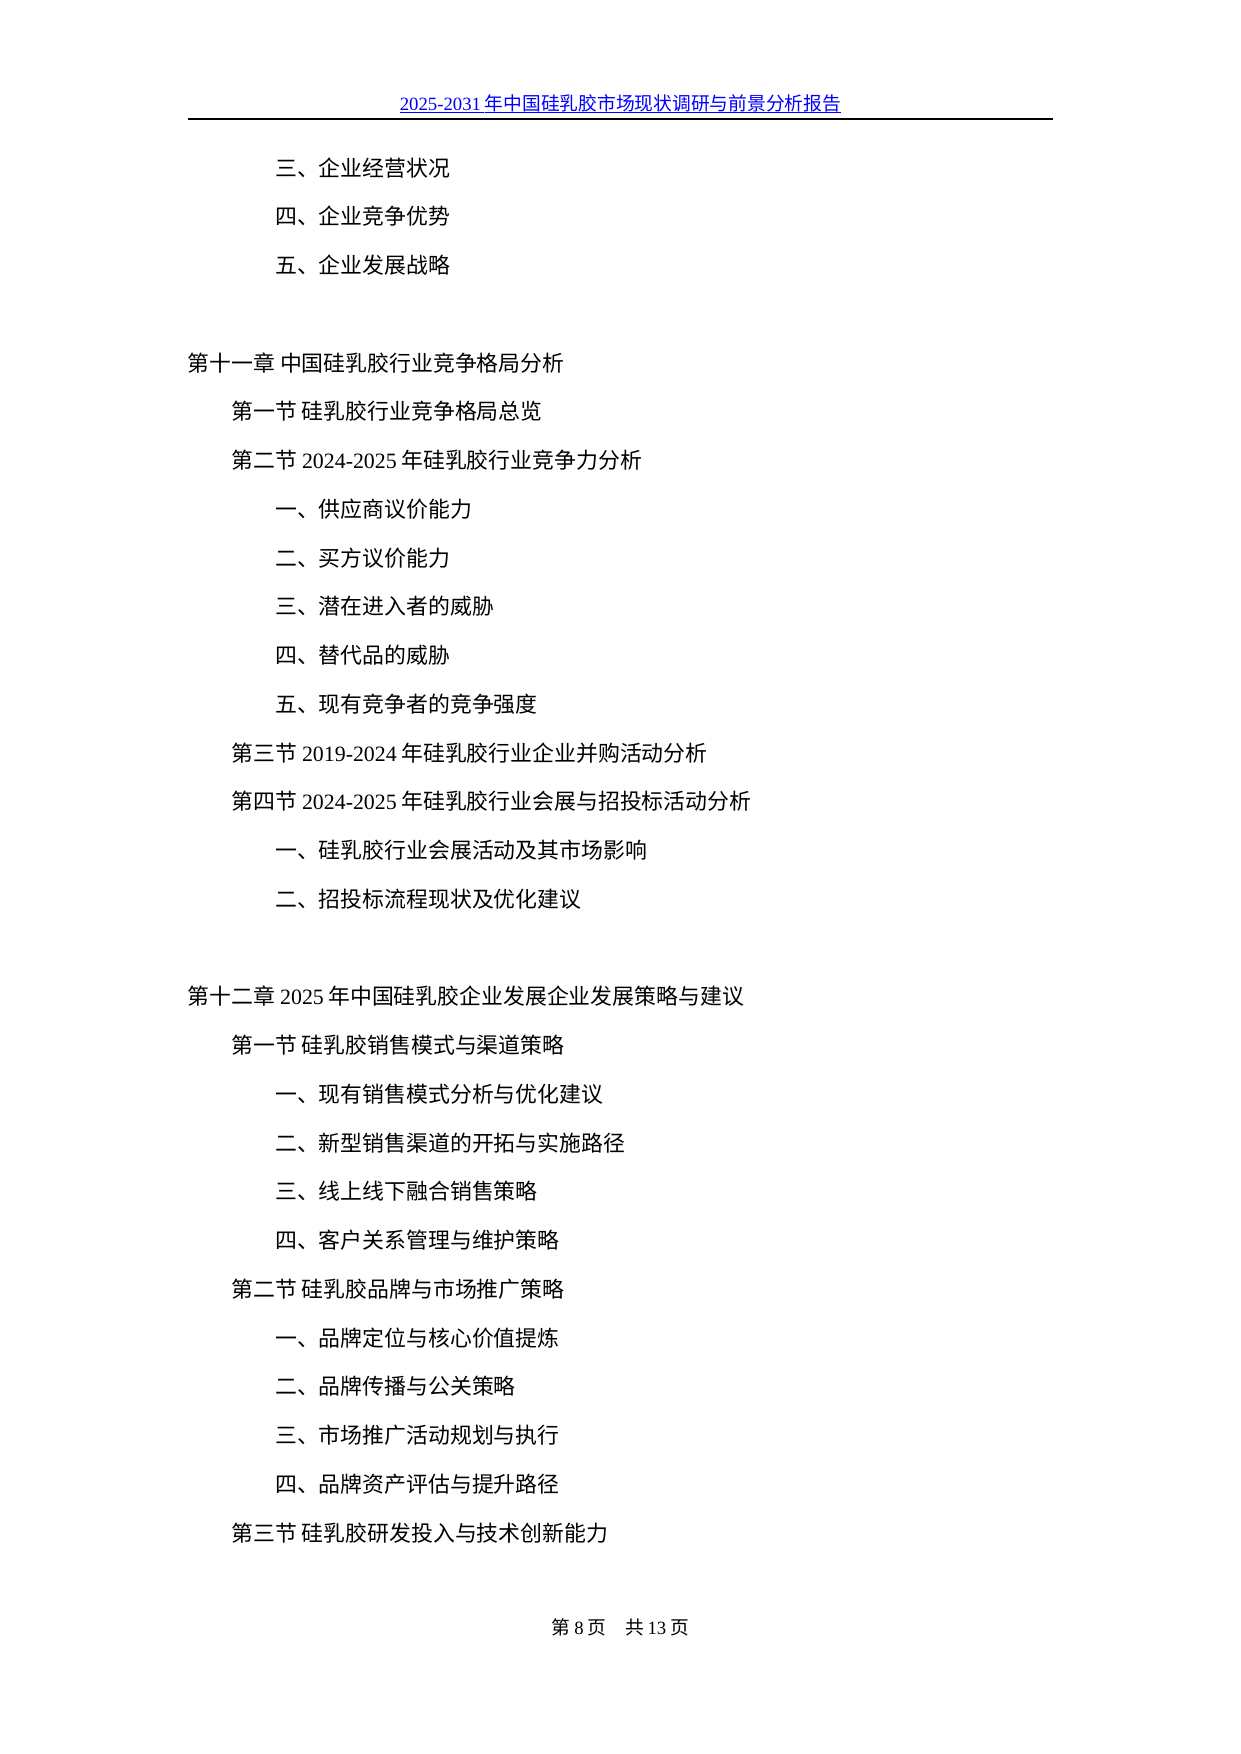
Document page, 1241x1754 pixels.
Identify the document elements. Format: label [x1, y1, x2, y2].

text [187, 150, 1053, 1548]
